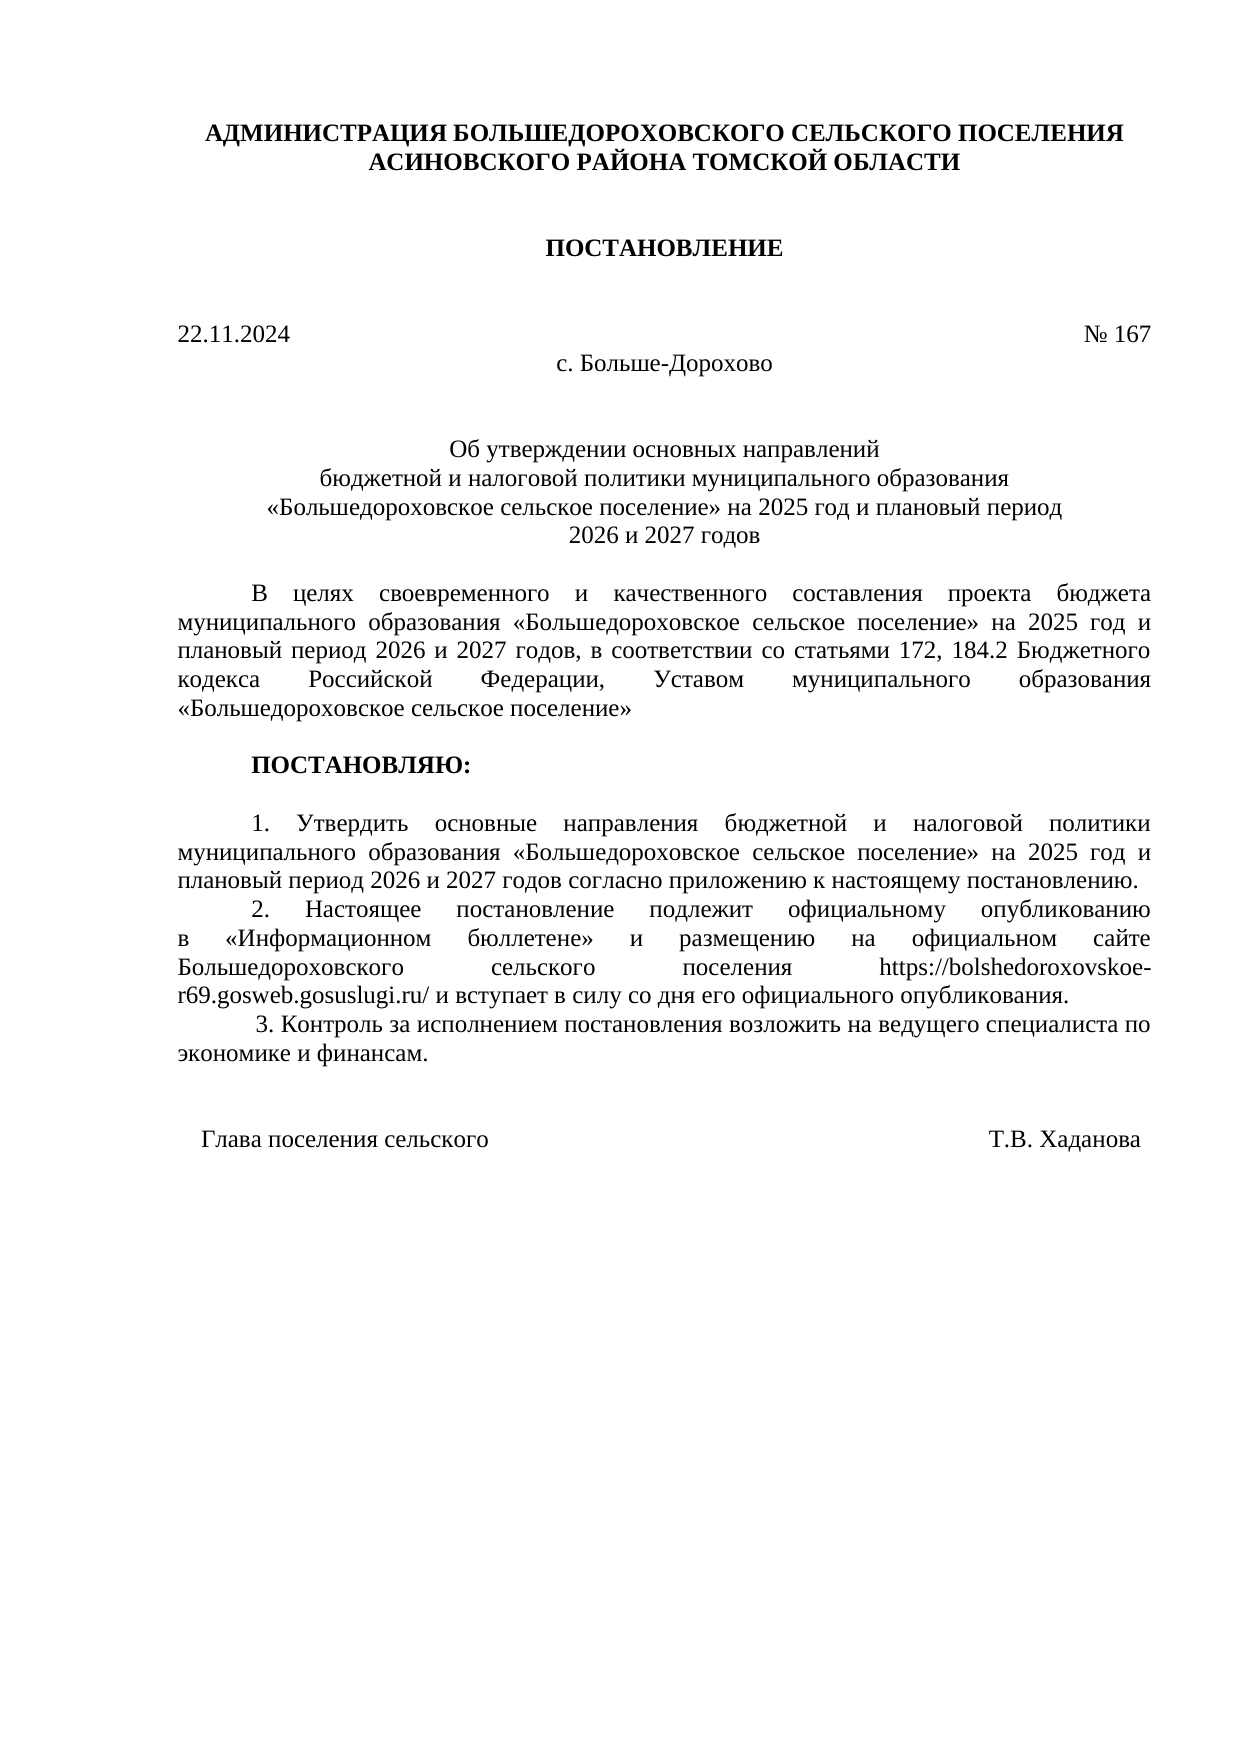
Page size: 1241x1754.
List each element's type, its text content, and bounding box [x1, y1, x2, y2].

text ПОСТАНОВЛЕНИЕ [177, 233, 1152, 262]
text «Большедороховское сельское поселение» на 2025 год и плановый период [177, 492, 1152, 521]
text В целях своевременного и качественного составления проекта бюджета муниципального образования «Большедороховское сельское поселение» на 2025 год и плановый период 2026 и 2027 годов, в соответствии со статьями 172, 184.2 Бюджетного кодекса Российской Федерации, Уставом муниципального образования «Большедороховское сельское поселение» [177, 578, 1152, 722]
text 2. Настоящее постановление подлежит официальному опубликованию в «Информационном бюллетене» и размещению на официальном сайте Большедороховского сельского поселения https://bolshedoroxovskoe-r69.gosweb.gosuslugi.ru/ и вступает в силу со дня его официального опубликования. [177, 894, 1152, 1009]
text Глава поселения сельского Т.В. Хаданова [177, 1124, 1152, 1153]
text АДМИНИСТРАЦИЯ БОЛЬШЕДОРОХОВСКОГО СЕЛЬСКОГО ПОСЕЛЕНИЯ [177, 118, 1152, 147]
text АСИНОВСКОГО РАЙОНА ТОМСКОЙ ОБЛАСТИ [177, 147, 1152, 176]
text 1. Утвердить основные направления бюджетной и налоговой политики муниципального образования «Большедороховское сельское поселение» на 2025 год и плановый период 2026 и 2027 годов согласно приложению к настоящему постановлению. [177, 808, 1152, 894]
text ПОСТАНОВЛЯЮ: [177, 751, 1152, 779]
text 2026 и 2027 годов [177, 521, 1152, 549]
text 22.11.2024 № 167 [177, 319, 1152, 348]
text Об утверждении основных направлений бюджетной и налоговой политики муниципального образования [177, 434, 1152, 492]
text с. Больше-Дорохово [177, 348, 1152, 377]
text 3. Контроль за исполнением постановления возложить на ведущего специалиста по экономике и финансам. [177, 1009, 1152, 1067]
